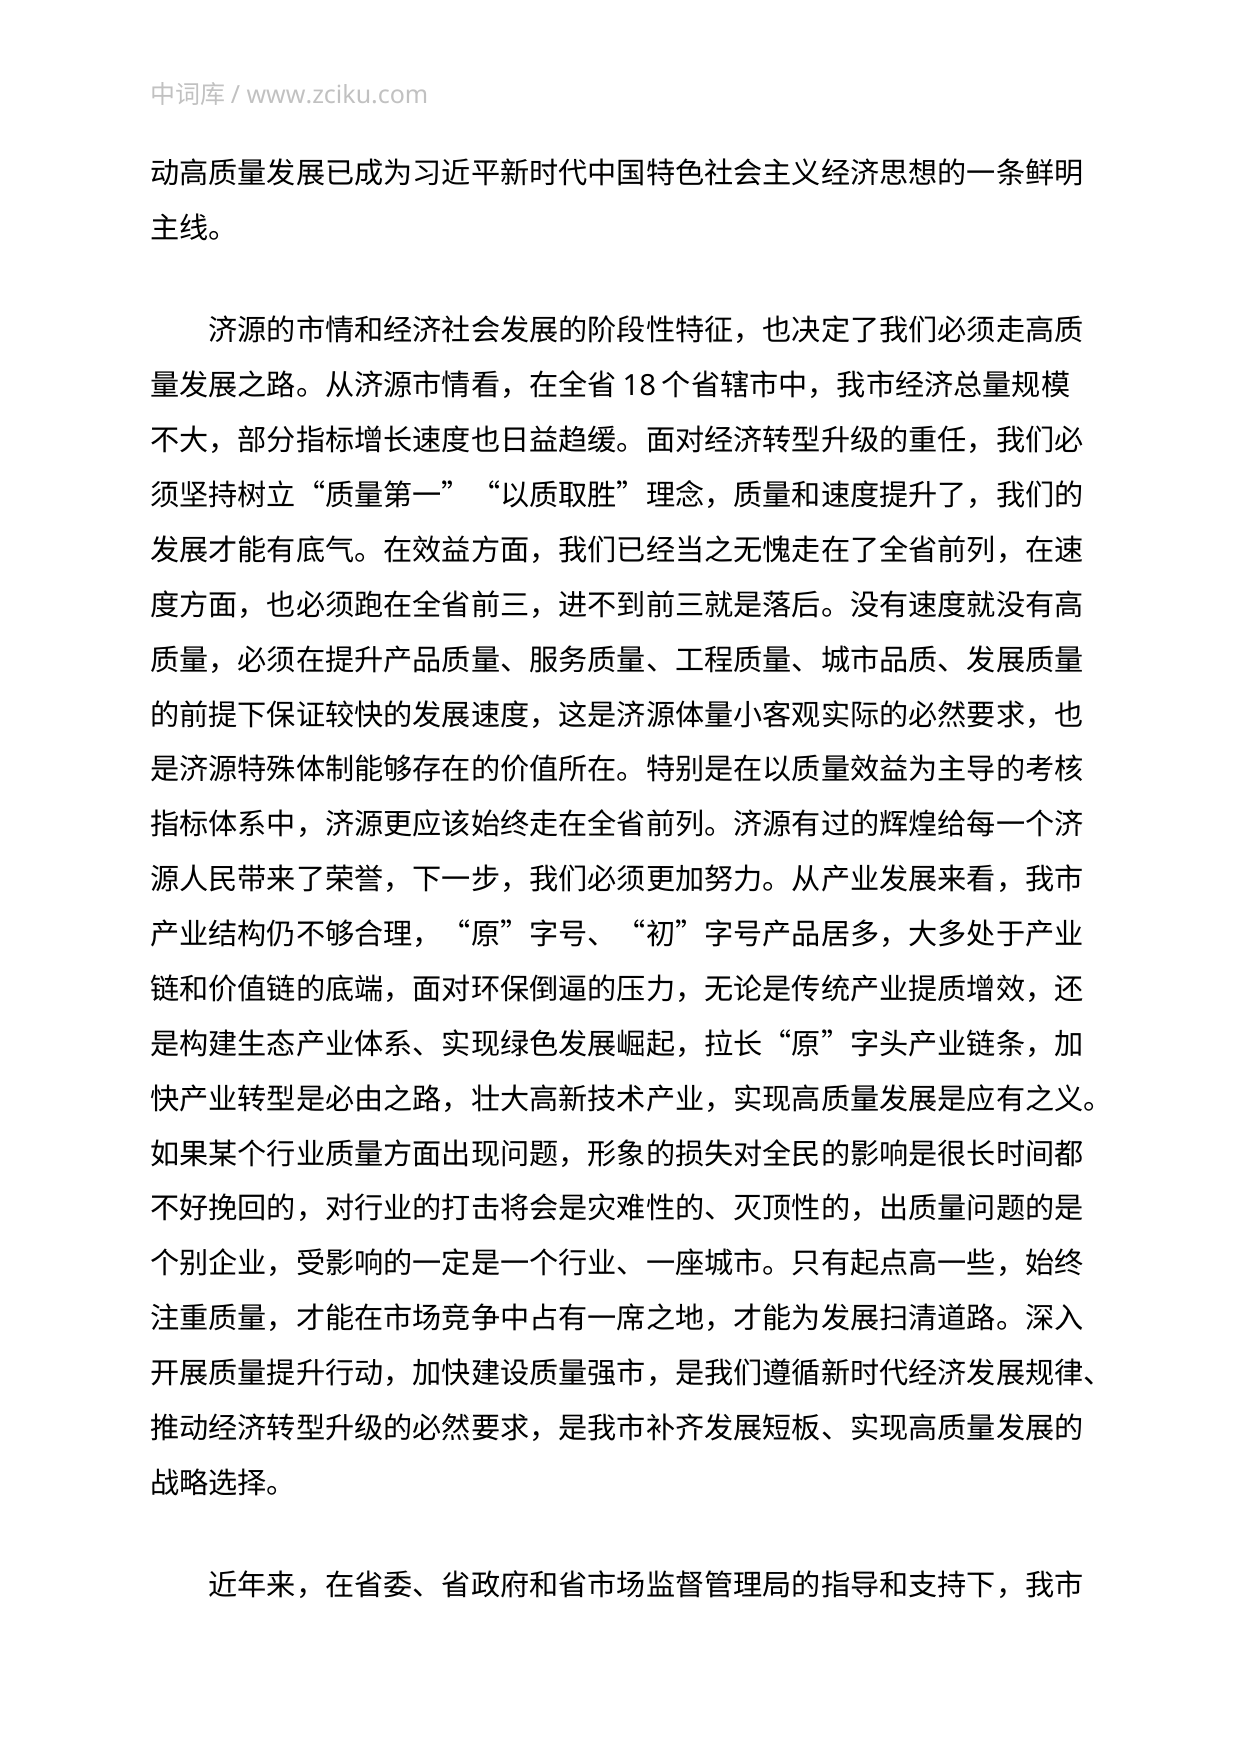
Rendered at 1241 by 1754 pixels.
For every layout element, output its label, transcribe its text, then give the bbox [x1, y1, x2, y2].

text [150, 1561, 1090, 1604]
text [150, 150, 1090, 247]
text 济源的市情和经济社会发展的阶段性特征，也决定了我们必须走高质量发展之路。从济源市情看，在全省18个省辖市中，我市经济总量规模不大，部分指标增长速度也日益趋缓。面对经济转型升级的重任，我们必须坚持树立“质量第一”“以质取胜”理念，质量和速度提升了，我们的发展才能有底气。在效益方面，我们已经当之无愧走在了全省前列，在速度方面，也必须跑在全省前三，进不到前三就是落后。没有速度就没有高质量，必须在提升产品质量、服务质量、工程质量、城市品质、发展质量的前提下保证较快的发展速度，这是济源体量小客观实际的必然要求，也是济源特殊体制能够存在的价值所在。特别是在以质量效益为主导的考核指标体系中，济源更应该始终走在全省前列。济源有过的辉煌给每一个济源人民带来了荣誉，下一步，我们必须更加努力。从产业发展来看，我市产业结构仍不够合理，“原”字号、“初”字号产品居多，大多处于产业链和价值链的底端，面对环保倒逼的压力，无论是传统产业提质增效，还是构建生态产业体系、实现绿色发展崛起，拉长“原”字头产业链条，加快产业转型是必由之路，壮大高新技术产业，实现高质量发展是应有之义。如果某个行业质量方面出现问题，形象的损失对全民的影响是很长时间都不好挽回的，对行业的打击将会是灾难性的、灭顶性的，出质量问题的是个别企业，受影响的一定是一个行业、一座城市。只有起点高一些，始终注重质量，才能在市场竞争中占有一席之地，才能为发展扫清道路。深入开展质量提升行动，加快建设质量强市，是我们遵循新时代经济发展规律、推动经济转型升级的必然要求，是我市补齐发展短板、实现高质量发展的战略选择。 [150, 307, 1090, 1502]
